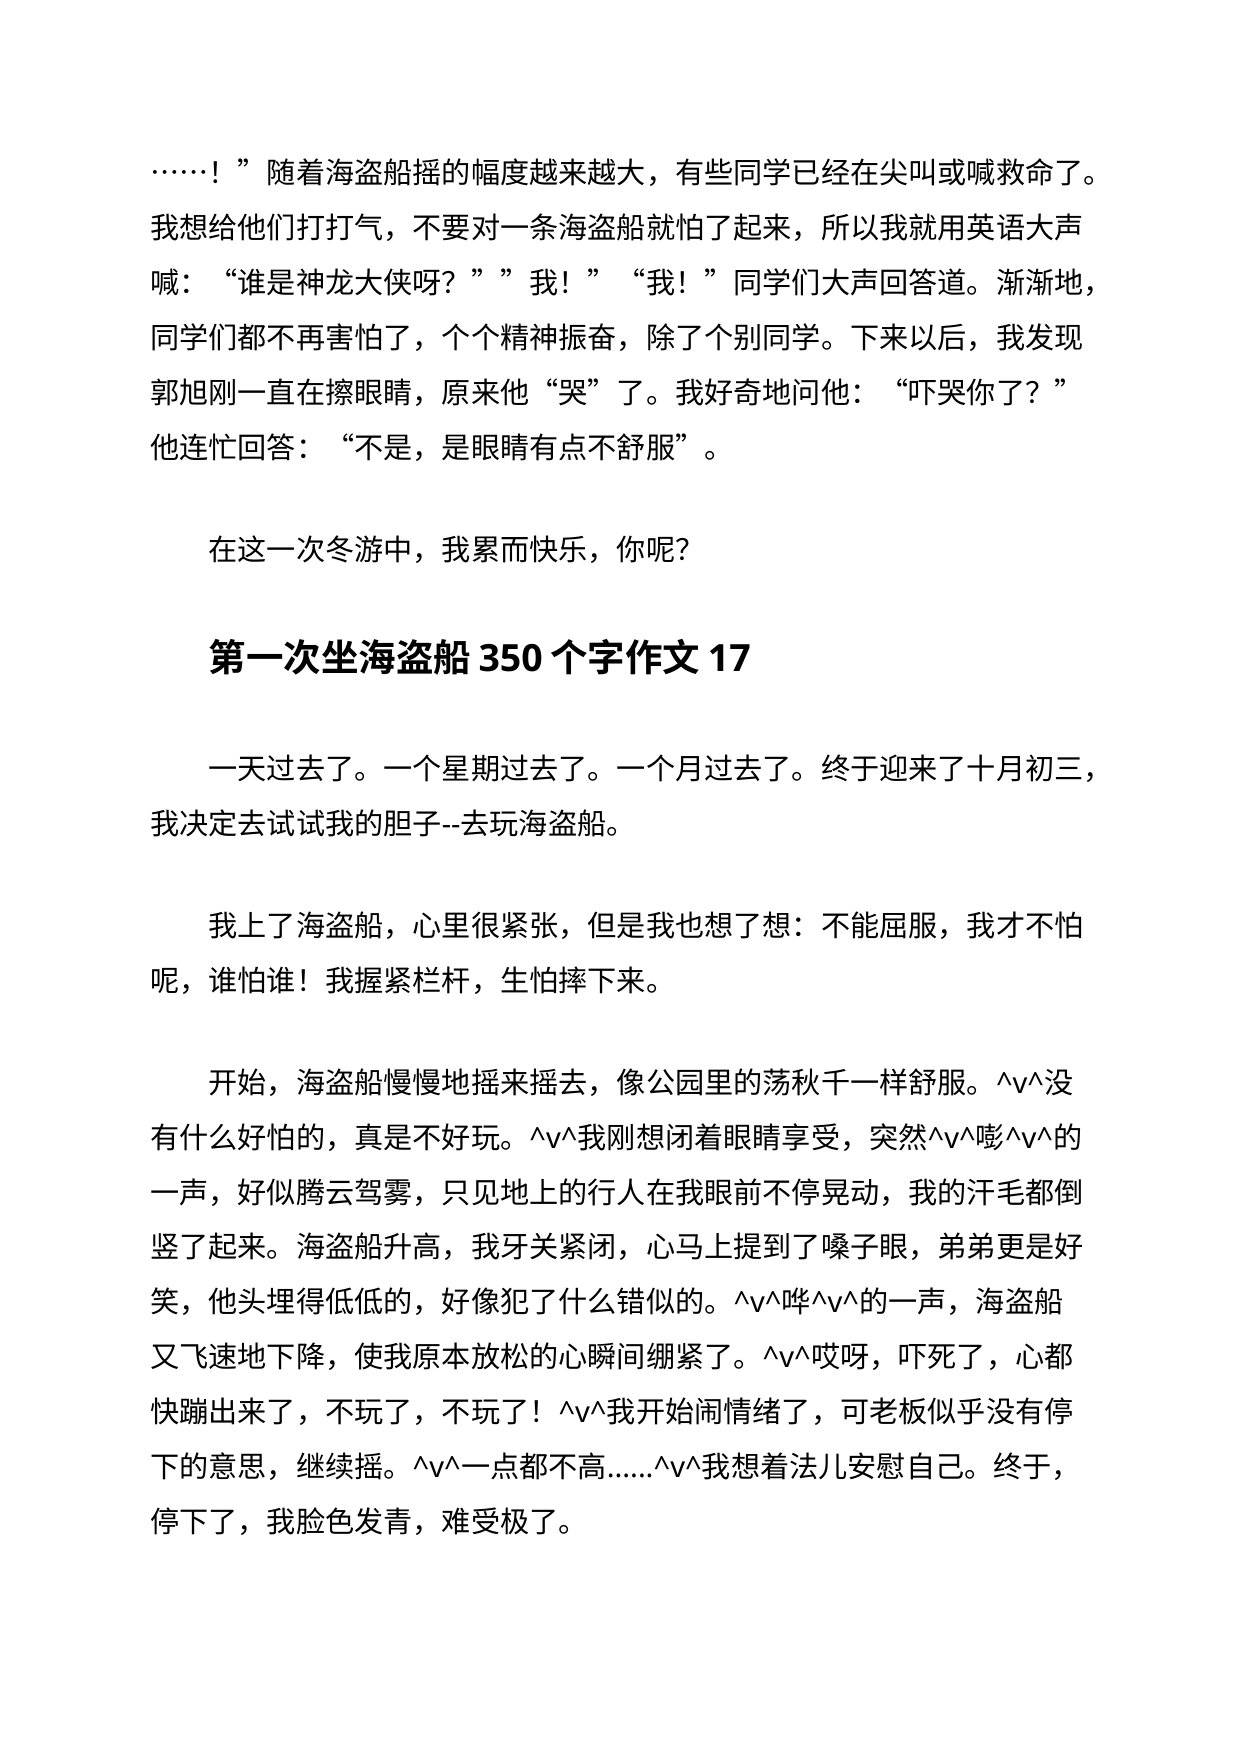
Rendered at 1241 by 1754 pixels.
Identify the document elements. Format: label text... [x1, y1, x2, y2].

text 第一次坐海盗船350个字作文17 [150, 628, 1090, 682]
text 我上了海盗船，心里很紧张，但是我也想了想：不能屈服，我才不怕呢，谁怕谁！我握紧栏杆，生怕摔下来。 [150, 902, 1090, 1000]
text 在这一次冬游中，我累而快乐，你呢？ [150, 526, 1090, 568]
text 一天过去了。一个星期过去了。一个月过去了。终于迎来了十月初三，我决定去试试我的胆子--去玩海盗船。 [150, 746, 1090, 843]
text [150, 150, 1090, 467]
text 开始，海盗船慢慢地摇来摇去，像公园里的荡秋千一样舒服。^v^没有什么好怕的，真是不好玩。^v^我刚想闭着眼睛享受，突然^v^嘭^v^的一声，好似腾云驾雾，只见地上的行人在我眼前不停晃动，我的汗毛都倒竖了起来。海盗船升高，我牙关紧闭，心马上提到了嗓子眼，弟弟更是好笑，他头埋得低低的，好像犯了什么错似的。^v^哗^v^的一声，海盗船又飞速地下降，使我原本放松的心瞬间绷紧了。^v^哎呀，吓死了，心都快蹦出来了，不玩了，不玩了！^v^我开始闹情绪了，可老板似乎没有停下的意思，继续摇。^v^一点都不高......^v^我想着法儿安慰自己。终于，停下了，我脸色发青，难受极了。 [150, 1059, 1090, 1541]
